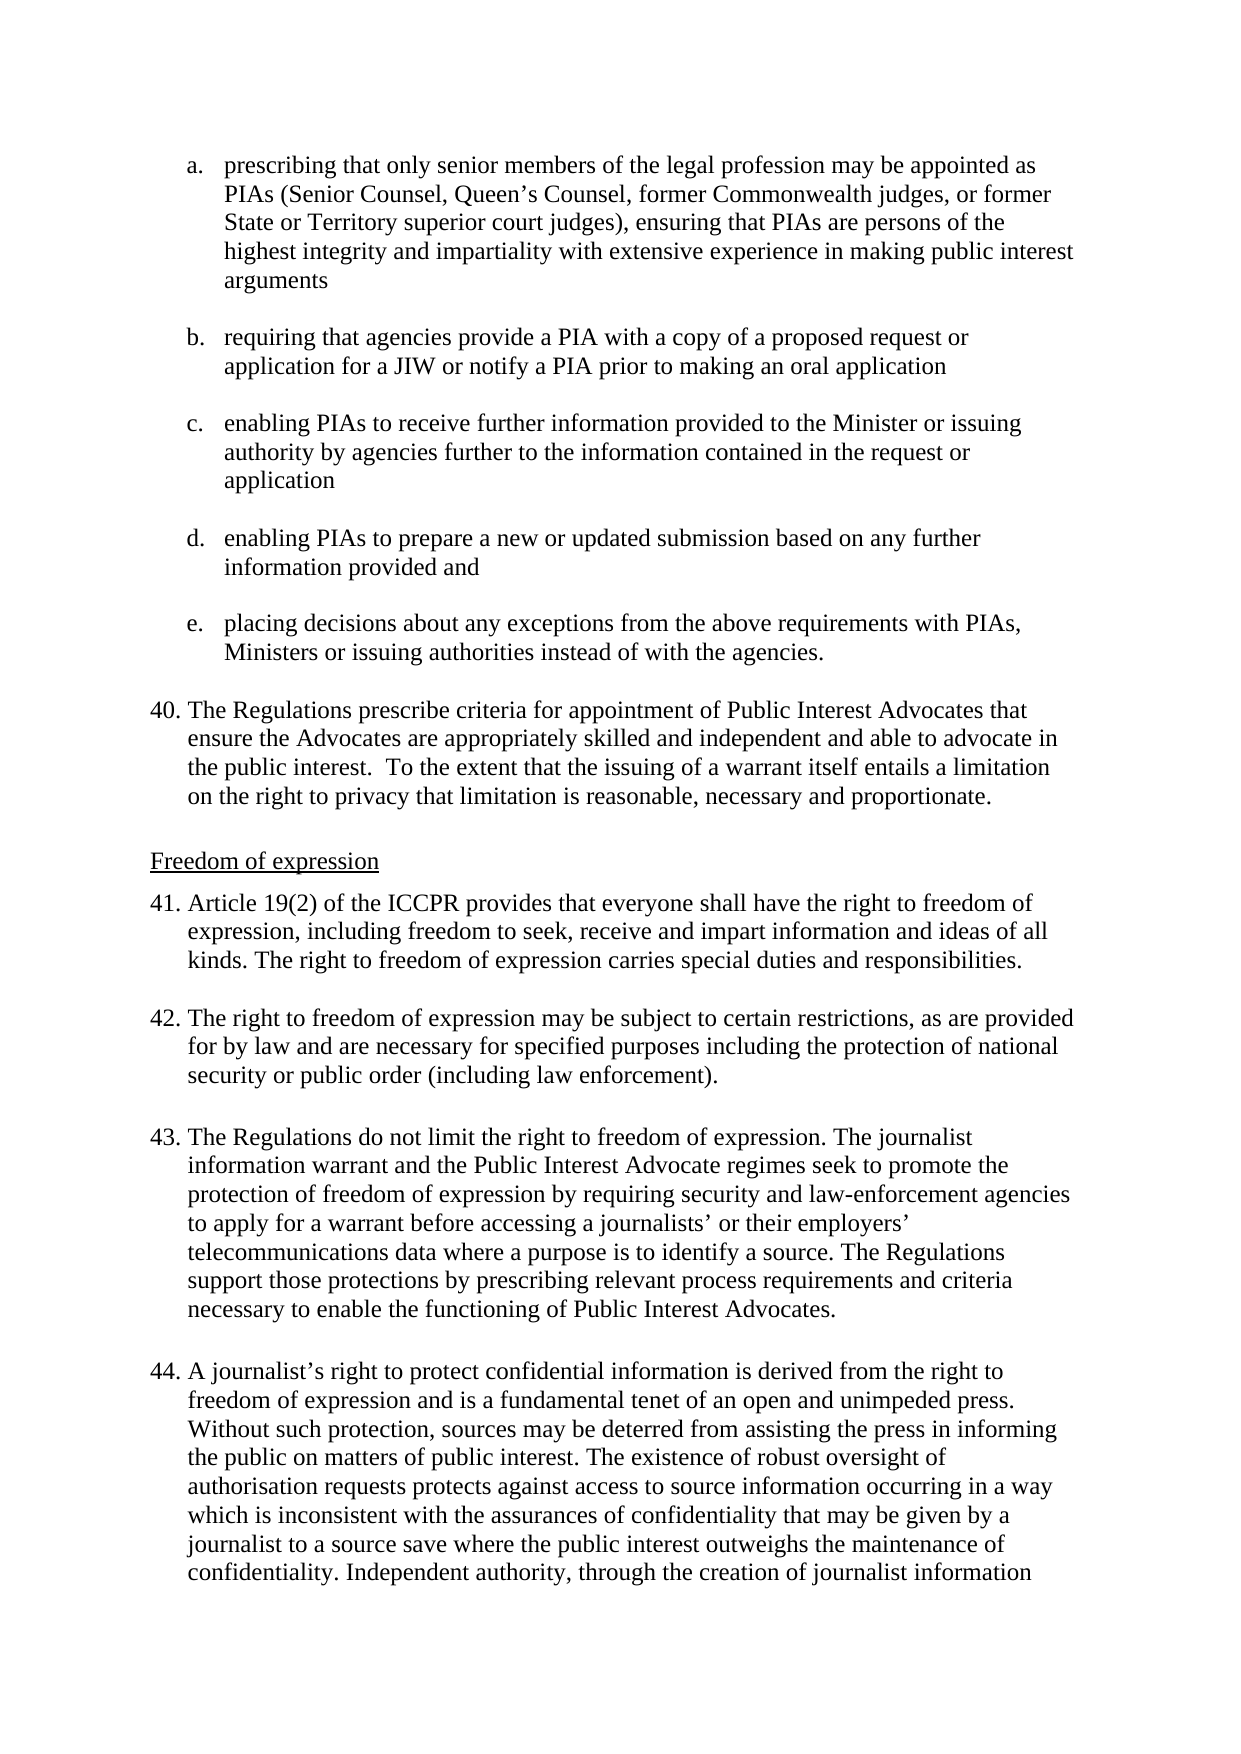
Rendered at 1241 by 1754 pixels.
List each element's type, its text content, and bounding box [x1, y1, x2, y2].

list enabling PIAs to prepare a new or updated submission based on any further information provided and [186, 523, 1081, 608]
list enabling PIAs to receive further information provided to the Minister or issuing authority by agencies further to the information contained in the request or application [186, 408, 1081, 494]
list Article 19(2) of the ICCPR provides that everyone shall have the right to freedom of expression, including freedom to seek, receive and impart information and ideas of all kinds. The right to freedom of expression carries special duties and responsibilities. [150, 888, 1081, 974]
list requiring that agencies provide a PIA with a copy of a proposed request or application for a JIW or notify a PIA prior to making an oral application [186, 322, 1081, 408]
list The Regulations do not limit the right to freedom of expression. The journalist information warrant and the Public Interest Advocate regimes seek to promote the protection of freedom of expression by requiring security and law-enforcement agencies to apply for a warrant before accessing a journalists’ or their employers’ telecommunications data where a purpose is to identify a source. The Regulations support those protections by prescribing relevant process requirements and criteria necessary to enable the functioning of Public Interest Advocates. [150, 1122, 1081, 1323]
list placing decisions about any exceptions from the above requirements with PIAs, Ministers or issuing authorities instead of with the agencies. [186, 608, 1081, 666]
list The right to freedom of expression may be subject to certain restrictions, as are provided for by law and are necessary for specified purposes including the protection of national security or public order (including law enforcement). [150, 1003, 1081, 1089]
text Freedom of expression [150, 846, 1081, 875]
list prescribing that only senior members of the legal profession may be appointed as PIAs (Senior Counsel, Queen’s Counsel, former Commonwealth judges, or former State or Territory superior court judges), ensuring that PIAs are persons of the highest integrity and impartiality with extensive experience in making public interest arguments [186, 150, 1081, 294]
list The Regulations prescribe criteria for appointment of Public Interest Advocates that ensure the Advocates are appropriately skilled and independent and able to advocate in the public interest. To the extent that the issuing of a warrant itself entails a limitation on the right to privacy that limitation is reasonable, necessary and proportionate. [150, 695, 1081, 810]
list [150, 1356, 1081, 1586]
